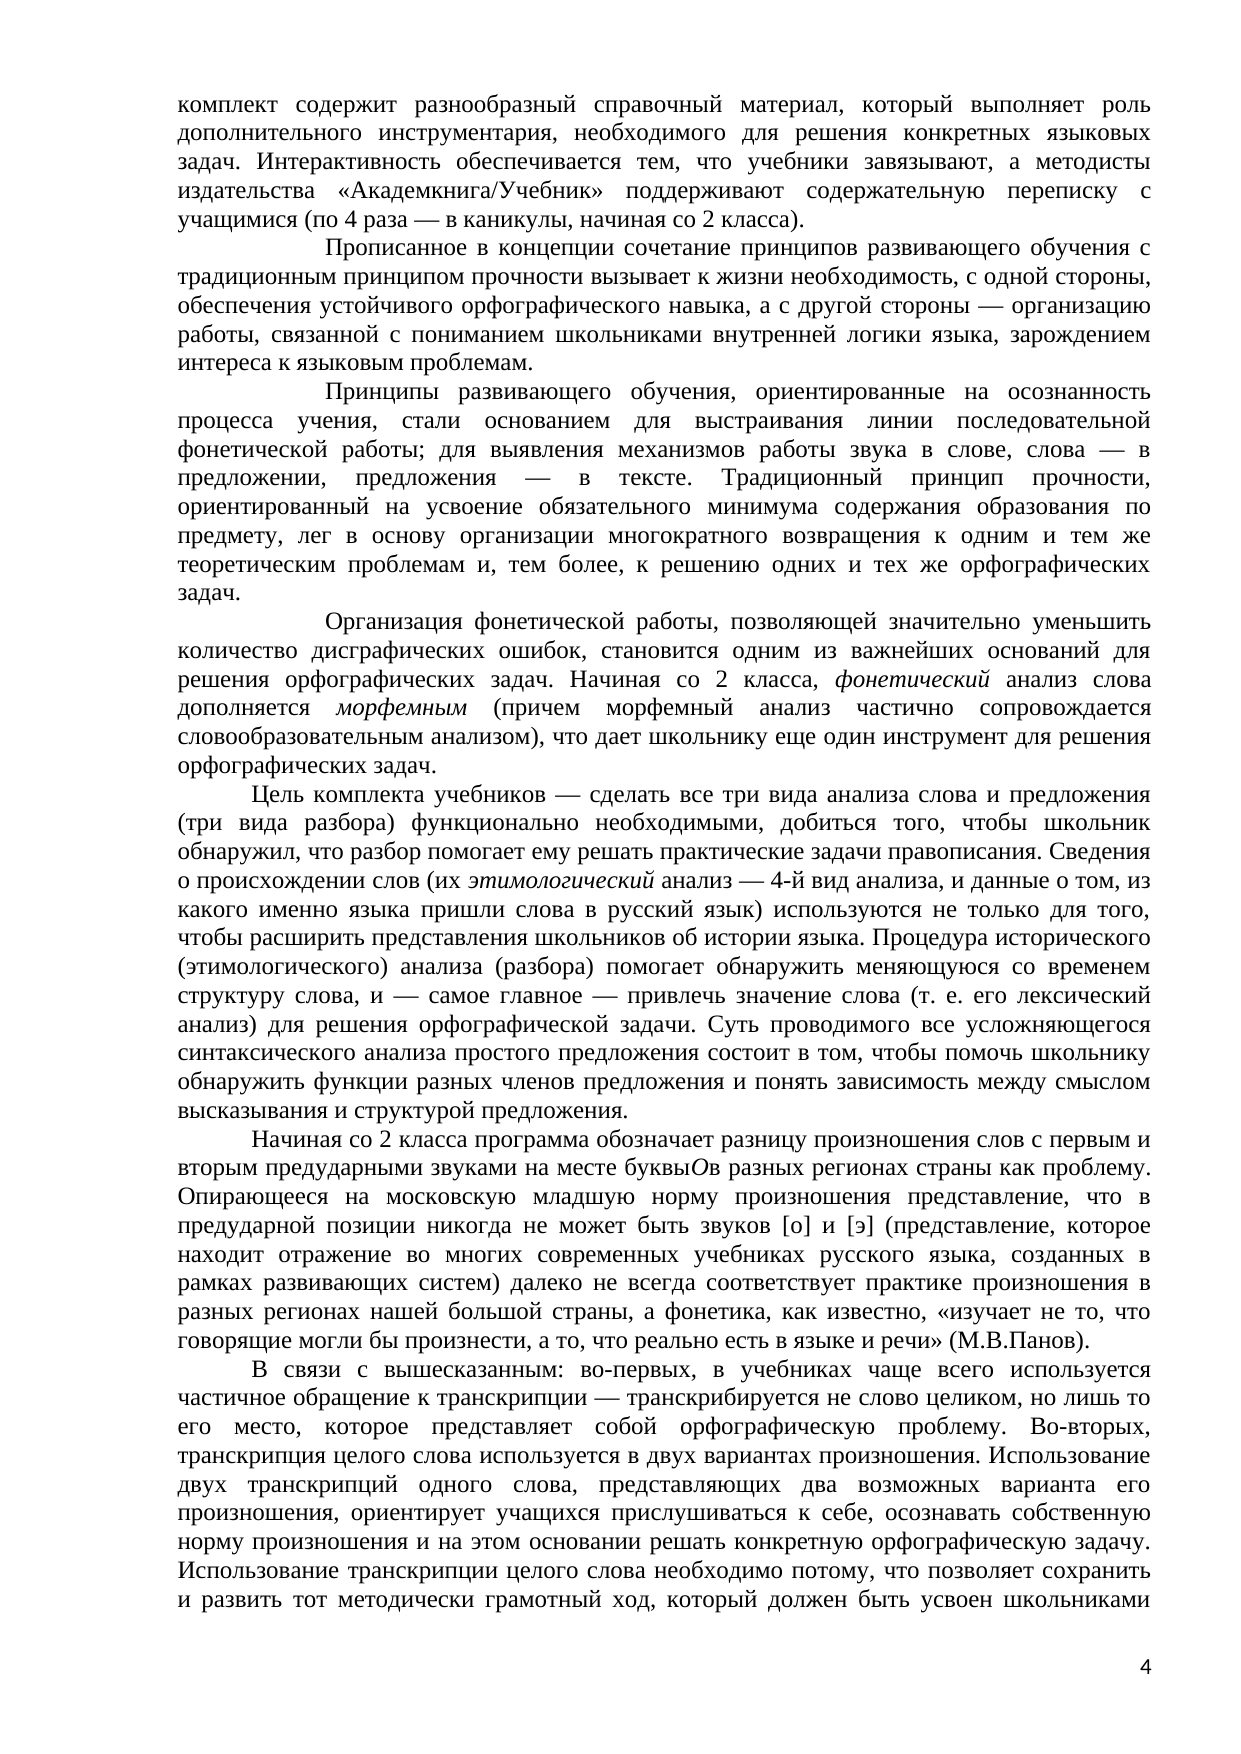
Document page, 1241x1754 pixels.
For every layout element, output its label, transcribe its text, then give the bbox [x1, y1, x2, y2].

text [177, 1354, 1152, 1612]
text Принципы развивающего обучения, ориентированные на осознанность процесса учения, стали основанием для выстраивания линии последовательной фонетической работы; для выявления механизмов работы звука в слове, слова — в предложении, предложения — в тексте. Традиционный принцип прочности, ориентированный на усвоение обязательного минимума содержания образования по предмету, лег в основу организации многократного возвращения к одним и тем же теоретическим проблемам и, тем более, к решению одних и тех же орфографических задач. [177, 376, 1152, 606]
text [177, 89, 1152, 232]
text Цель комплекта учебников — сделать все три вида анализа слова и предложения (три вида разбора) функционально необходимыми, добиться того, чтобы школьник обнаружил, что разбор помогает ему решать практические задачи правописания. Сведения о происхождении слов (их этимологический анализ — 4-й вид анализа, и данные о том, из какого именно языка пришли слова в русский язык) используются не только для того, чтобы расширить представления школьников об истории языка. Процедура исторического (этимологического) анализа (разбора) помогает обнаружить меняющуюся со временем структуру слова, и — самое главное — привлечь значение слова (т. е. его лексический анализ) для решения орфографической задачи. Суть проводимого все усложняющегося синтаксического анализа простого предложения состоит в том, чтобы помочь школьнику обнаружить функции разных членов предложения и понять зависимость между смыслом высказывания и структурой предложения. [177, 779, 1152, 1124]
text Организация фонетической работы, позволяющей значительно уменьшить количество дисграфических ошибок, становится одним из важнейших оснований для решения орфографических задач. Начиная со 2 класса, фонетический анализ слова дополняется морфемным (причем морфемный анализ частично сопровождается словообразовательным анализом), что дает школьнику еще один инструмент для решения орфографических задач. [177, 606, 1152, 779]
text Прописанное в концепции сочетание принципов развивающего обучения с традиционным принципом прочности вызывает к жизни необходимость, с одной стороны, обеспечения устойчивого орфографического навыка, а с другой стороны — организацию работы, связанной с пониманием школьниками внутренней логики языка, зарождением интереса к языковым проблемам. [177, 232, 1152, 376]
text Начиная со 2 класса программа обозначает разницу произношения слов с первым и вторым предударными звуками на месте буквыОв разных регионах страны как проблему. Опирающееся на московскую младшую норму произношения представление, что в предударной позиции никогда не может быть звуков [о] и [э] (представление, которое находит отражение во многих современных учебниках русского языка, созданных в рамках развивающих систем) далеко не всегда соответствует практике произношения в разных регионах нашей большой страны, а фонетика, как известно, «изучает не то, что говорящие могли бы произнести, а то, что реально есть в языке и речи» (М.В.Панов). [177, 1124, 1152, 1354]
